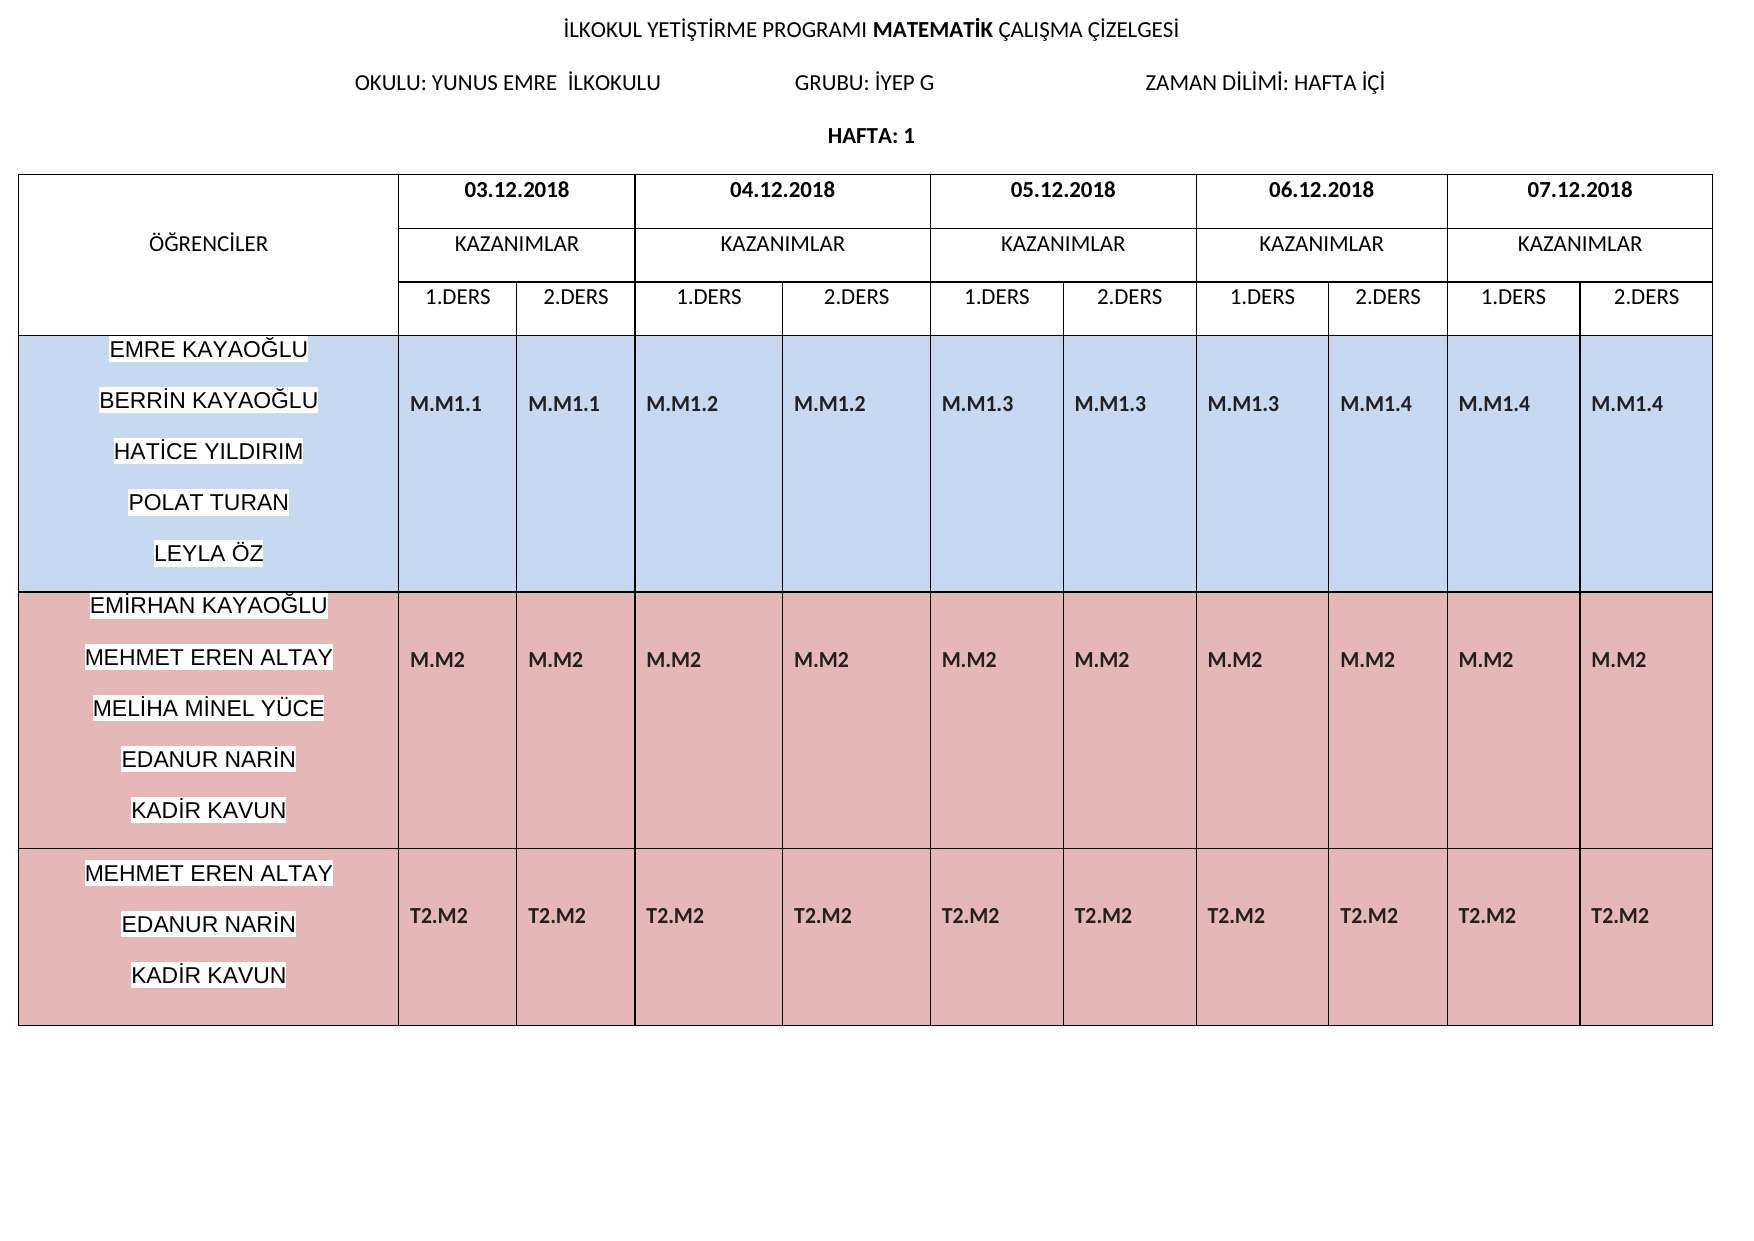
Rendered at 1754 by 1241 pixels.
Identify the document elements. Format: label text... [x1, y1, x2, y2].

table_cell M.M2 [931, 593, 1063, 848]
table_cell M.M1.3 [931, 336, 1063, 591]
table_cell M.M1.3 [1064, 336, 1196, 591]
table_cell M.M1.2 [783, 336, 930, 591]
table_cell 2.DERS [1064, 283, 1196, 335]
table_cell M.M2 [1329, 593, 1447, 848]
table_cell 1.DERS [1197, 283, 1328, 335]
table_cell T2.M2 [1197, 849, 1328, 1025]
table_cell KAZANIMLAR [1448, 229, 1712, 281]
table_cell KAZANIMLAR [636, 229, 930, 281]
table_cell KAZANIMLAR [1197, 229, 1447, 281]
table_header 06.12.2018 [1197, 175, 1447, 228]
table_cell 2.DERS [1581, 283, 1712, 335]
table_cell T2.M2 [1581, 849, 1712, 1025]
table_cell M.M2 [636, 593, 782, 848]
table_cell 1.DERS [636, 283, 782, 335]
table_cell 1.DERS [931, 283, 1063, 335]
table_cell M.M1.4 [1448, 336, 1579, 591]
table_cell M.M1.4 [1329, 336, 1447, 591]
table_cell T2.M2 [1064, 849, 1196, 1025]
table_cell M.M2 [1064, 593, 1196, 848]
table_header 05.12.2018 [931, 175, 1196, 228]
table_cell T2.M2 [399, 849, 516, 1025]
table_cell 1.DERS [1448, 283, 1579, 335]
table_cell 2.DERS [783, 283, 930, 335]
table_cell M.M1.1 [517, 336, 634, 591]
table_cell 1.DERS [399, 283, 516, 335]
table_cell T2.M2 [1448, 849, 1579, 1025]
table_cell M.M2 [399, 593, 516, 848]
table_cell T2.M2 [783, 849, 930, 1025]
text OKULU: YUNUS EMRE İLKOKULU GRUBU: İYEP G ZAMAN DİLİMİ: HAFTA İÇİ [29, 68, 1713, 96]
table_cell 2.DERS [1329, 283, 1447, 335]
table_header 07.12.2018 [1448, 175, 1712, 228]
table_cell M.M2 [1197, 593, 1328, 848]
table_cell EMİRHAN KAYAOĞLU MEHMET EREN ALTAY MELİHA MİNEL YÜCE EDANUR NARİN KADİR KAVUN [19, 593, 398, 848]
table_cell M.M2 [783, 593, 930, 848]
text HAFTA: 1 [29, 121, 1713, 149]
table_cell KAZANIMLAR [931, 229, 1196, 281]
table_header 04.12.2018 [636, 175, 930, 228]
table_cell EMRE KAYAOĞLU BERRİN KAYAOĞLU HATİCE YILDIRIM POLAT TURAN LEYLA ÖZ [19, 336, 398, 591]
table_cell M.M1.3 [1197, 336, 1328, 591]
table_cell MEHMET EREN ALTAY EDANUR NARİN KADİR KAVUN [19, 849, 398, 1025]
table_cell T2.M2 [1329, 849, 1447, 1025]
table_header 03.12.2018 [399, 175, 634, 228]
table_cell KAZANIMLAR [399, 229, 634, 281]
table_cell T2.M2 [931, 849, 1063, 1025]
text İLKOKUL YETİŞTİRME PROGRAMI MATEMATİK ÇALIŞMA ÇİZELGESİ [29, 15, 1713, 43]
table_cell M.M2 [517, 593, 634, 848]
table_cell M.M1.1 [399, 336, 516, 591]
table_cell M.M1.4 [1581, 336, 1712, 591]
table_cell T2.M2 [636, 849, 782, 1025]
table_cell 2.DERS [517, 283, 634, 335]
table_cell M.M1.2 [636, 336, 782, 591]
table_cell M.M2 [1581, 593, 1712, 848]
table_cell T2.M2 [517, 849, 634, 1025]
table_cell M.M2 [1448, 593, 1579, 848]
table_header ÖĞRENCİLER [19, 175, 398, 335]
